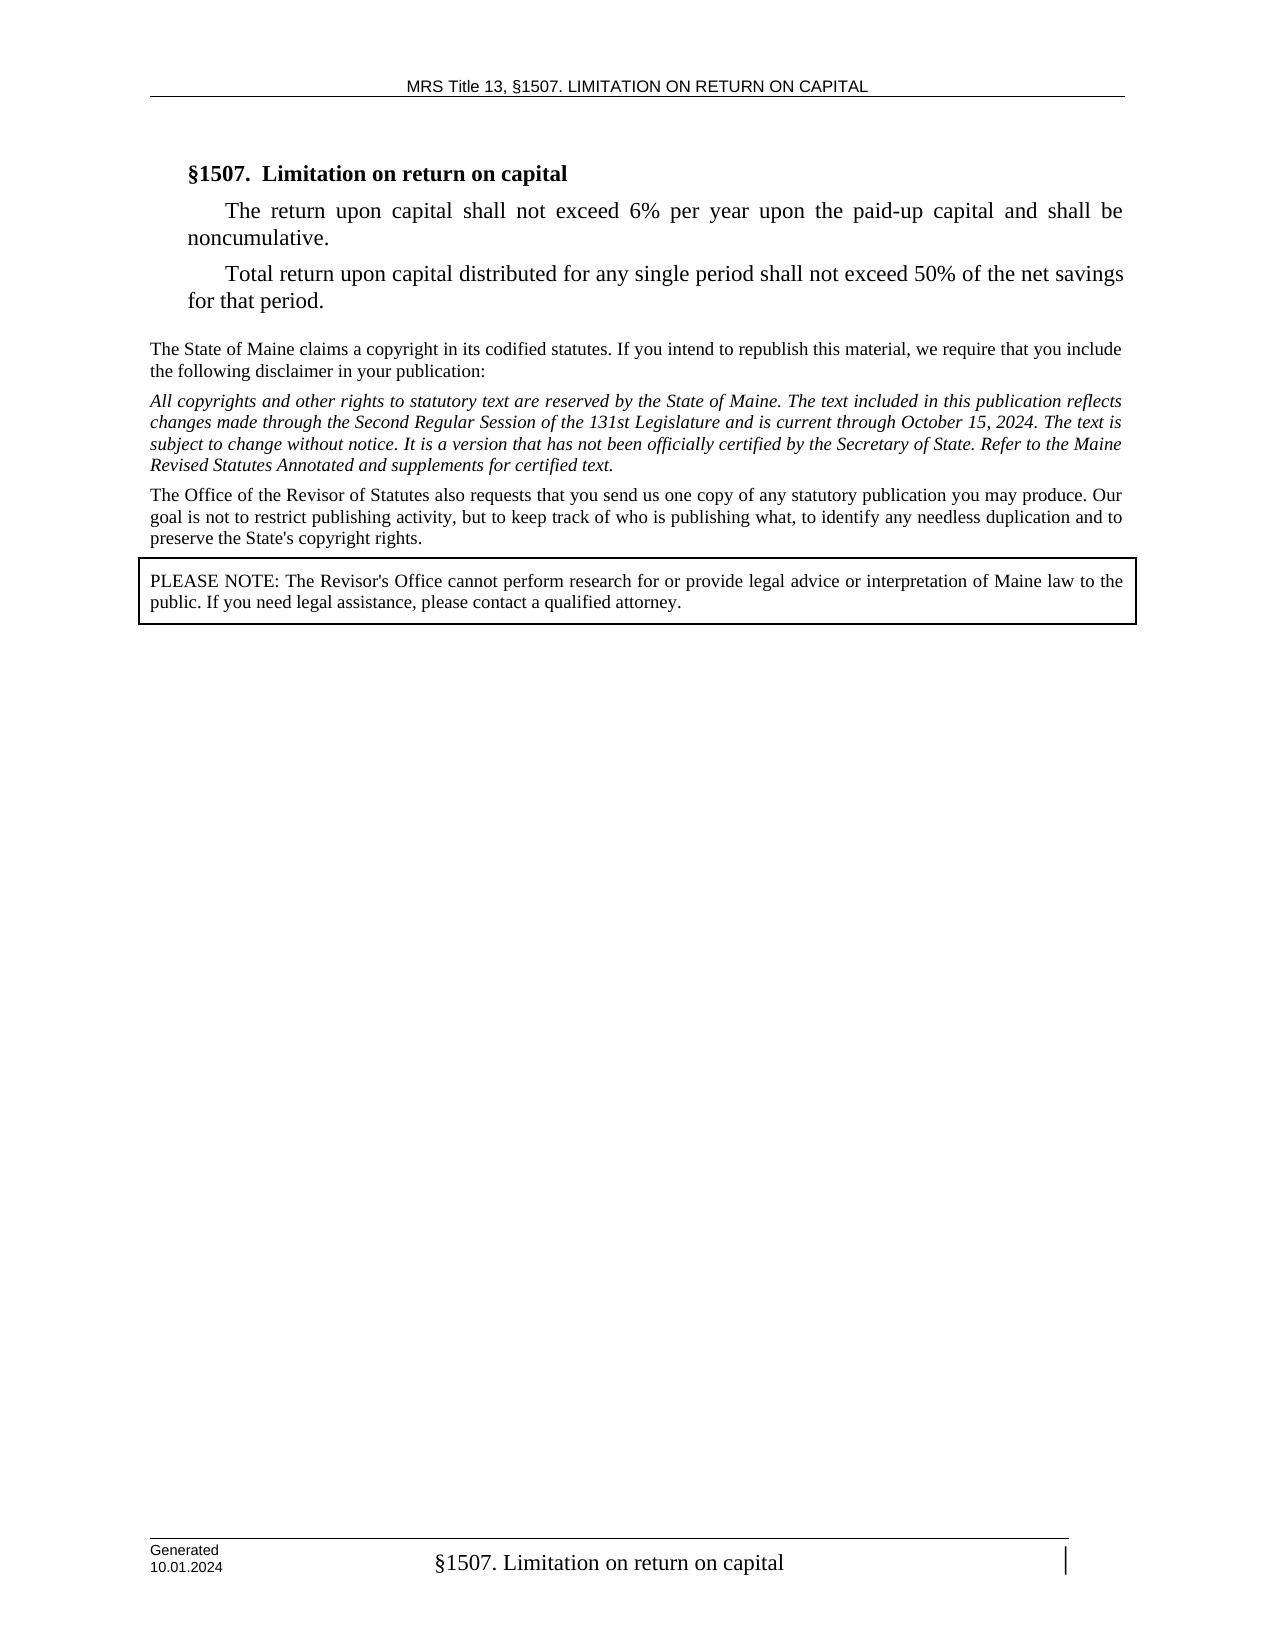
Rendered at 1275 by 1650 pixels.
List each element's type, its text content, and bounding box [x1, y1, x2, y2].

text The Office of the Revisor of Statutes also requests that you send us one copy of any statutory publication you may produce. Our goal is not to restrict publishing activity, but to keep track of who is publishing what, to identify any needless duplication and to preserve the State's copyright rights. [150, 484, 1125, 549]
text §1507. Limitation on return on capital [187, 160, 1125, 187]
text All copyrights and other rights to statutory text are reserved by the State of Maine. The text included in this publication reflects changes made through the Second Regular Session of the 131st Legislature and is current through October 15, 2024 . The text is subject to change without notice. It is a version that has not been officially certified by the Secretary of State. Refer to the Maine Revised Statutes Annotated and supplements for certified text. [150, 389, 1125, 476]
text The return upon capital shall not exceed 6% per year upon the paid-up capital and shall be noncumulative. [187, 197, 1125, 250]
text Total return upon capital distributed for any single period shall not exceed 50% of the net savings for that period. [187, 260, 1125, 313]
text The State of Maine claims a copyright in its codified statutes. If you intend to republish this material, we require that you include the following disclaimer in your publication: [150, 338, 1125, 381]
text PLEASE NOTE: The Revisor's Office cannot perform research for or provide legal advice or interpretation of Maine law to the public. If you need legal assistance, please contact a qualified attorney. [140, 559, 1135, 623]
